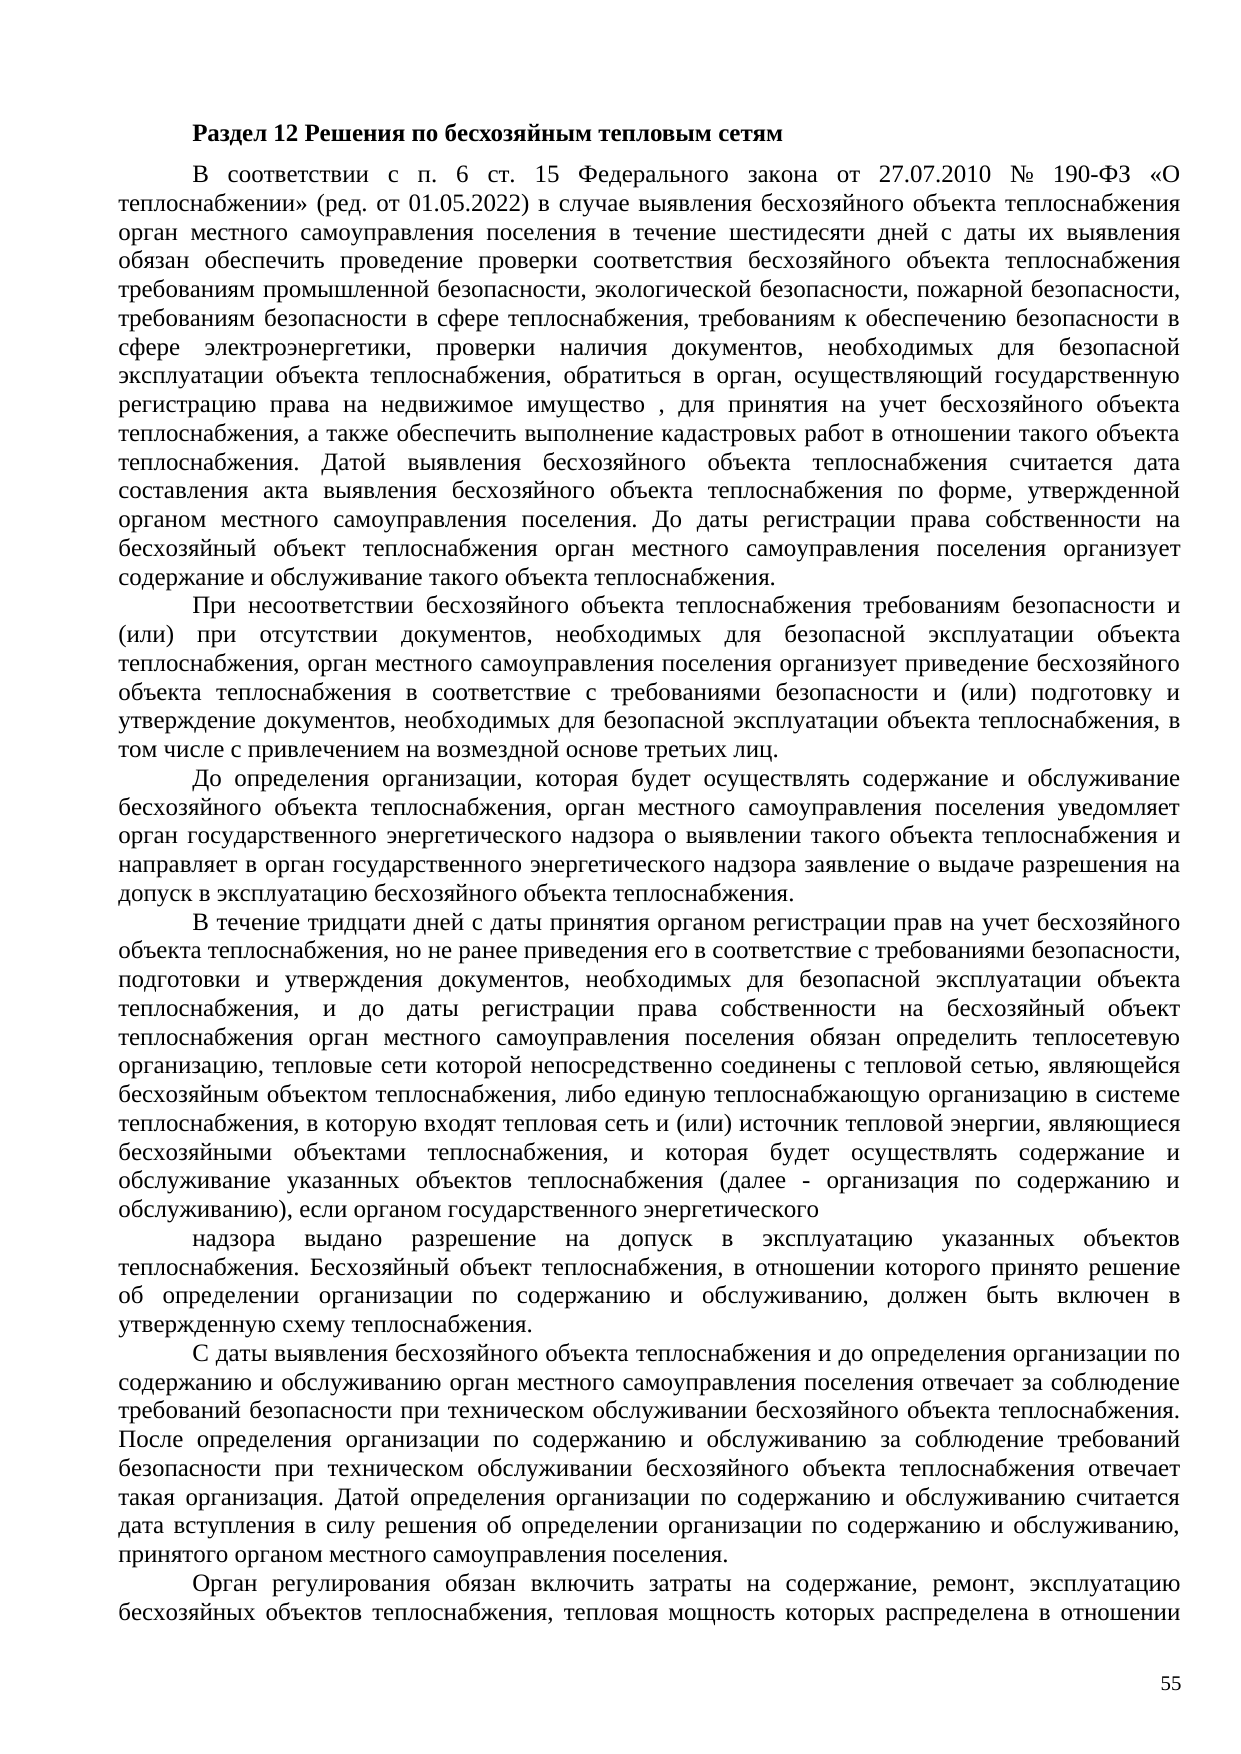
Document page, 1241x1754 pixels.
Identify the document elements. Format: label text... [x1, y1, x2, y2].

subtitle Раздел 12 Решения по бесхозяйным тепловым сетям [118, 118, 1181, 147]
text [118, 1568, 1181, 1626]
text В течение тридцати дней с даты принятия органом регистрации прав на учет бесхозяйного объекта теплоснабжения, но не ранее приведения его в соответствие с требованиями безопасности, подготовки и утверждения документов, необходимых для безопасной эксплуатации объекта теплоснабжения, и до даты регистрации права собственности на бесхозяйный объект теплоснабжения орган местного самоуправления поселения обязан определить теплосетевую организацию, тепловые сети которой непосредственно соединены с тепловой сетью, являющейся бесхозяйным объектом теплоснабжения, либо единую теплоснабжающую организацию в системе теплоснабжения, в которую входят тепловая сеть и (или) источник тепловой энергии, являющиеся бесхозяйными объектами теплоснабжения, и которая будет осуществлять содержание и обслуживание указанных объектов теплоснабжения (далее - организация по содержанию и обслуживанию), если органом государственного энергетического [118, 907, 1181, 1223]
text В соответствии с п. 6 ст. 15 Федерального закона от 27.07.2010 № 190-ФЗ «О теплоснабжении» (ред. от 01.05.2022) в случае выявления бесхозяйного объекта теплоснабжения орган местного самоуправления поселения в течение шестидесяти дней с даты их выявления обязан обеспечить проведение проверки соответствия бесхозяйного объекта теплоснабжения требованиям промышленной безопасности, экологической безопасности, пожарной безопасности, требованиям безопасности в сфере теплоснабжения, требованиям к обеспечению безопасности в сфере электроэнергетики, проверки наличия документов, необходимых для безопасной эксплуатации объекта теплоснабжения, обратиться в орган, осуществляющий государственную регистрацию права на недвижимое имущество , для принятия на учет бесхозяйного объекта теплоснабжения, а также обеспечить выполнение кадастровых работ в отношении такого объекта теплоснабжения. Датой выявления бесхозяйного объекта теплоснабжения считается дата составления акта выявления бесхозяйного объекта теплоснабжения по форме, утвержденной органом местного самоуправления поселения. До даты регистрации права собственности на бесхозяйный объект теплоснабжения орган местного самоуправления поселения организует содержание и обслуживание такого объекта теплоснабжения. [118, 159, 1181, 591]
text С даты выявления бесхозяйного объекта теплоснабжения и до определения организации по содержанию и обслуживанию орган местного самоуправления поселения отвечает за соблюдение требований безопасности при техническом обслуживании бесхозяйного объекта теплоснабжения. После определения организации по содержанию и обслуживанию за соблюдение требований безопасности при техническом обслуживании бесхозяйного объекта теплоснабжения отвечает такая организация. Датой определения организации по содержанию и обслуживанию считается дата вступления в силу решения об определении организации по содержанию и обслуживанию, принятого органом местного самоуправления поселения. [118, 1338, 1181, 1568]
text При несоответствии бесхозяйного объекта теплоснабжения требованиям безопасности и (или) при отсутствии документов, необходимых для безопасной эксплуатации объекта теплоснабжения, орган местного самоуправления поселения организует приведение бесхозяйного объекта теплоснабжения в соответствие с требованиями безопасности и (или) подготовку и утверждение документов, необходимых для безопасной эксплуатации объекта теплоснабжения, в том числе с привлечением на возмездной основе третьих лиц. [118, 591, 1181, 763]
text надзора выдано разрешение на допуск в эксплуатацию указанных объектов теплоснабжения. Бесхозяйный объект теплоснабжения, в отношении которого принято решение об определении организации по содержанию и обслуживанию, должен быть включен в утвержденную схему теплоснабжения. [118, 1223, 1181, 1338]
text До определения организации, которая будет осуществлять содержание и обслуживание бесхозяйного объекта теплоснабжения, орган местного самоуправления поселения уведомляет орган государственного энергетического надзора о выявлении такого объекта теплоснабжения и направляет в орган государственного энергетического надзора заявление о выдаче разрешения на допуск в эксплуатацию бесхозяйного объекта теплоснабжения. [118, 763, 1181, 907]
